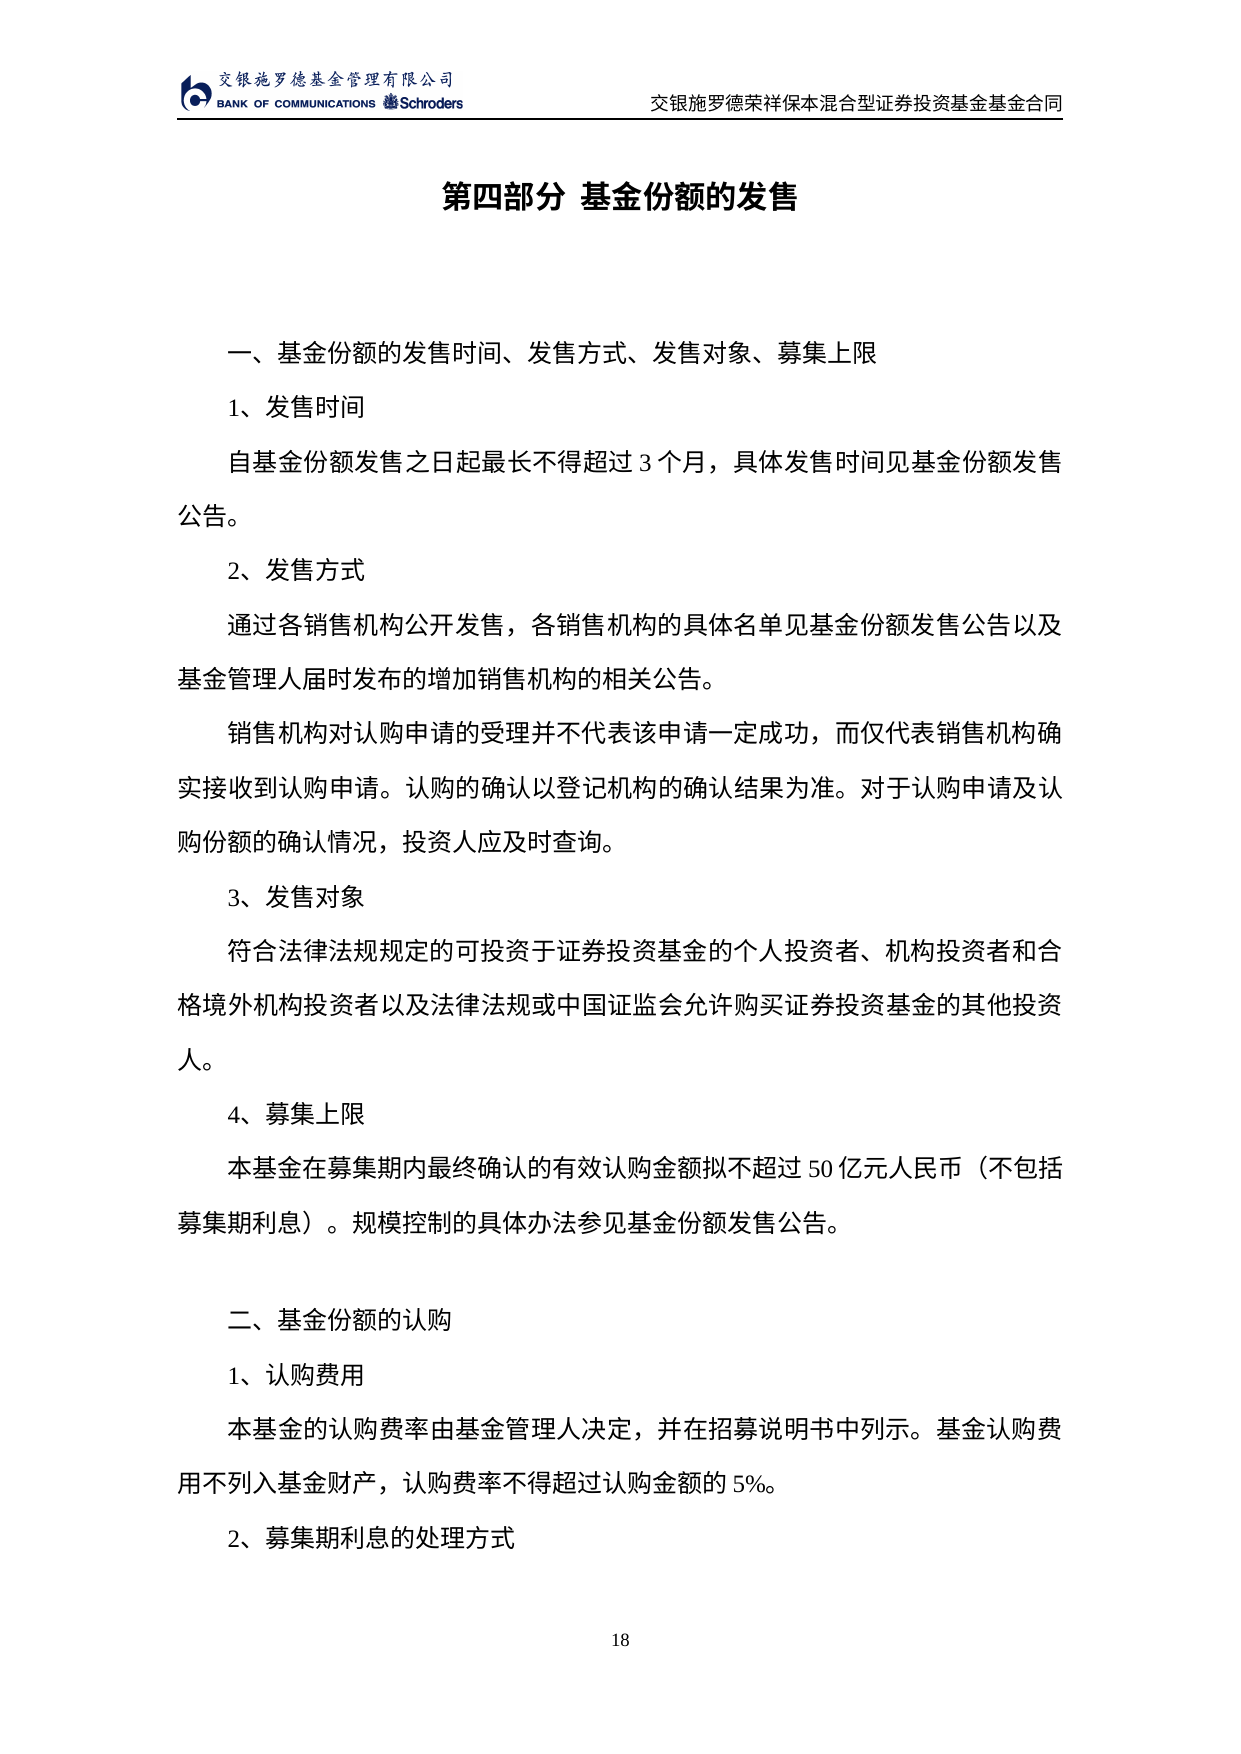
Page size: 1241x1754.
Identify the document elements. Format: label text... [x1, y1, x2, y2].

picture [181, 71, 463, 111]
text 销售机构对认购申请的受理并不代表该申请一定成功，而仅代表销售机构确实接收到认购申请。认购的确认以登记机构的确认结果为准。对于认购申请及认购份额的确认情况，投资人应及时查询。 [177, 714, 1063, 859]
text 二、基金份额的认购 [177, 1301, 1063, 1337]
text 3、发售对象 [177, 877, 1063, 913]
text 通过各销售机构公开发售，各销售机构的具体名单见基金份额发售公告以及基金管理人届时发布的增加销售机构的相关公告。 [177, 605, 1063, 696]
text 自基金份额发售之日起最长不得超过3个月，具体发售时间见基金份额发售公告。 [177, 442, 1063, 533]
text 本基金在募集期内最终确认的有效认购金额拟不超过50亿元人民币（不包括募集期利息）。规模控制的具体办法参见基金份额发售公告。 [177, 1149, 1063, 1239]
text 符合法律法规规定的可投资于证券投资基金的个人投资者、机构投资者和合格境外机构投资者以及法律法规或中国证监会允许购买证券投资基金的其他投资人。 [177, 931, 1063, 1076]
subtitle 第四部分 基金份额的发售 [177, 162, 1063, 227]
text 1、发售时间 [177, 388, 1063, 424]
text 2、募集期利息的处理方式 [177, 1518, 1063, 1554]
text 4、募集上限 [177, 1094, 1063, 1131]
text 一、基金份额的发售时间、发售方式、发售对象、募集上限 [177, 333, 1063, 369]
text 2、发售方式 [177, 551, 1063, 587]
text 本基金的认购费率由基金管理人决定，并在招募说明书中列示。基金认购费用不列入基金财产，认购费率不得超过认购金额的5%。 [177, 1409, 1063, 1500]
text 1、认购费用 [177, 1355, 1063, 1391]
